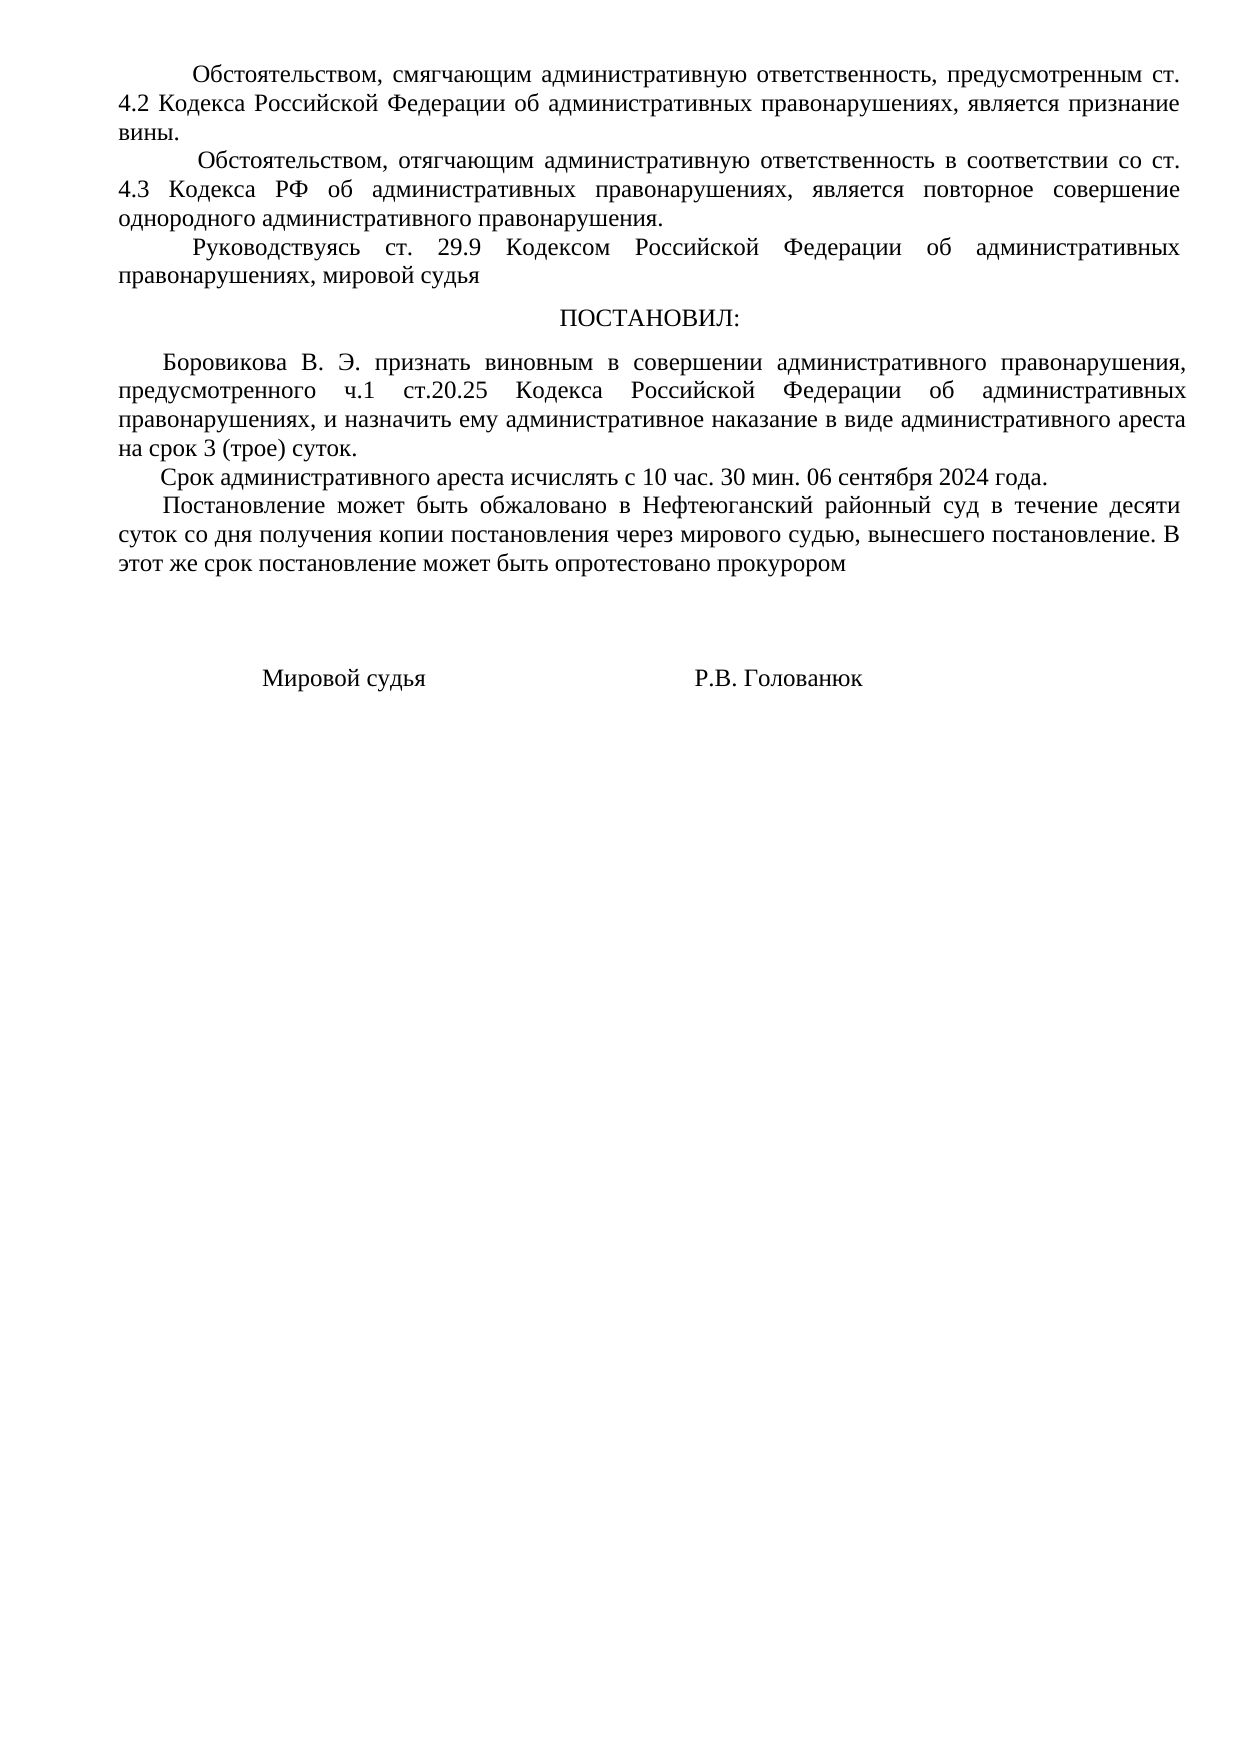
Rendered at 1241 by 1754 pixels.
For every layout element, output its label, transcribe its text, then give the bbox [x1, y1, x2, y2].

text Срок административного ареста исчислять с 10 час. 30 мин. 06 сентября 2024 года. [118, 462, 1181, 490]
text Постановление может быть обжаловано в Нефтеюганский районный суд в течение десяти суток со дня получения копии постановления через мирового судью, вынесшего постановление. В этот же срок постановление может быть опротестовано прокурором [118, 490, 1181, 577]
text Боровикова В. Э. признать виновным в совершении административного правонарушения, предусмотренного ч.1 ст.20.25 Кодекса Российской Федерации об административных правонарушениях, и назначить ему административное наказание в виде административного ареста на срок 3 (трое) суток. [118, 347, 1187, 462]
text Обстоятельством, смягчающим административную ответственность, предусмотренным ст. 4.2 Кодекса Российской Федерации об административных правонарушениях, является признание вины. [118, 59, 1181, 145]
text ПОСТАНОВИЛ: [118, 303, 1181, 332]
text Обстоятельством, отягчающим административную ответственность в соответствии со ст. 4.3 Кодекса РФ об административных правонарушениях, является повторное совершение однородного административного правонарушения. [118, 145, 1181, 232]
text Руководствуясь ст. 29.9 Кодексом Российской Федерации об административных правонарушениях, мировой судья [118, 232, 1181, 289]
text Мировой судья Р.В. Голованюк [118, 663, 1181, 692]
